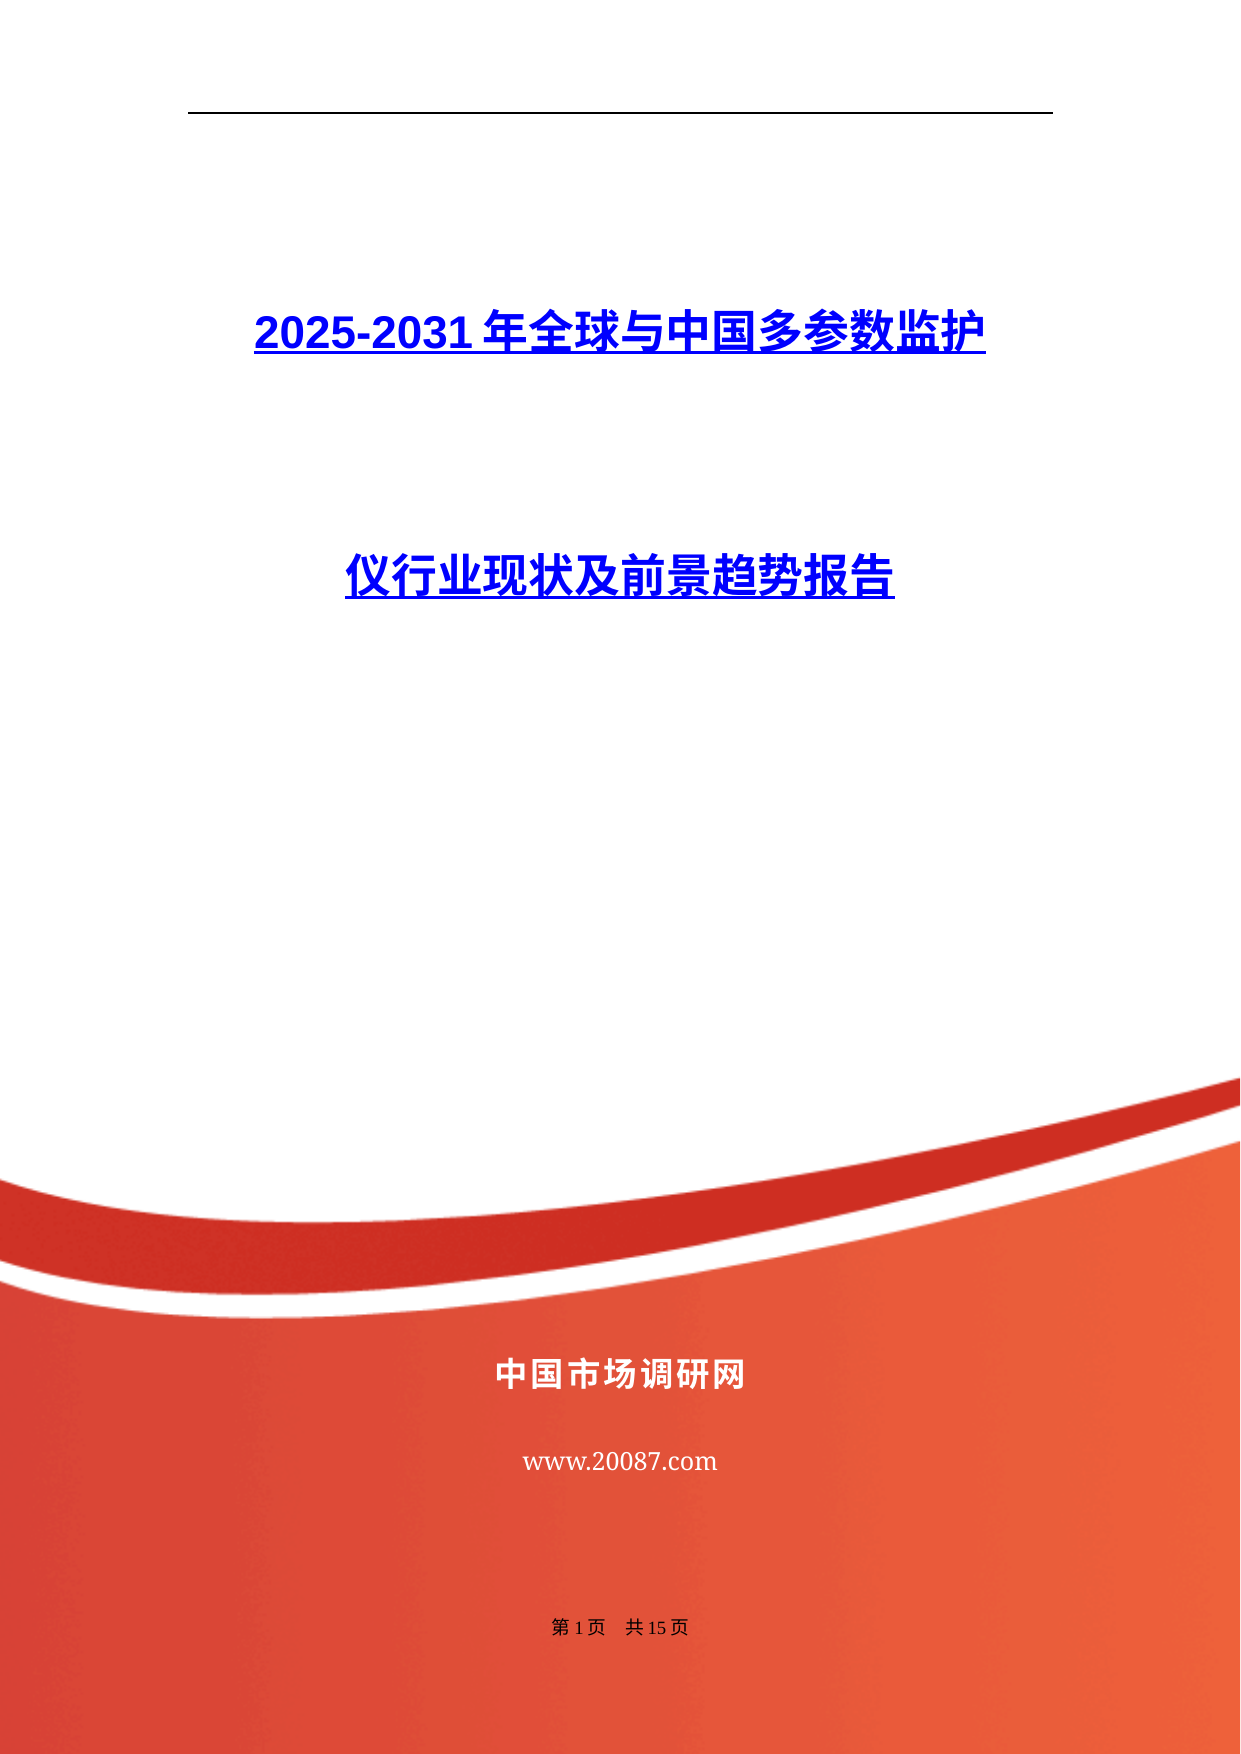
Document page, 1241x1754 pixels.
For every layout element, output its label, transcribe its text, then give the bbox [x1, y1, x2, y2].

subtitle 中国市场调研网 [187, 1339, 1053, 1404]
text www.20087.com [187, 1428, 1053, 1493]
picture [0, 1006, 1241, 1754]
table_header 2025-2031年全球与中国多参数监护仪行业现状及前景趋势报告 [188, 207, 1053, 773]
